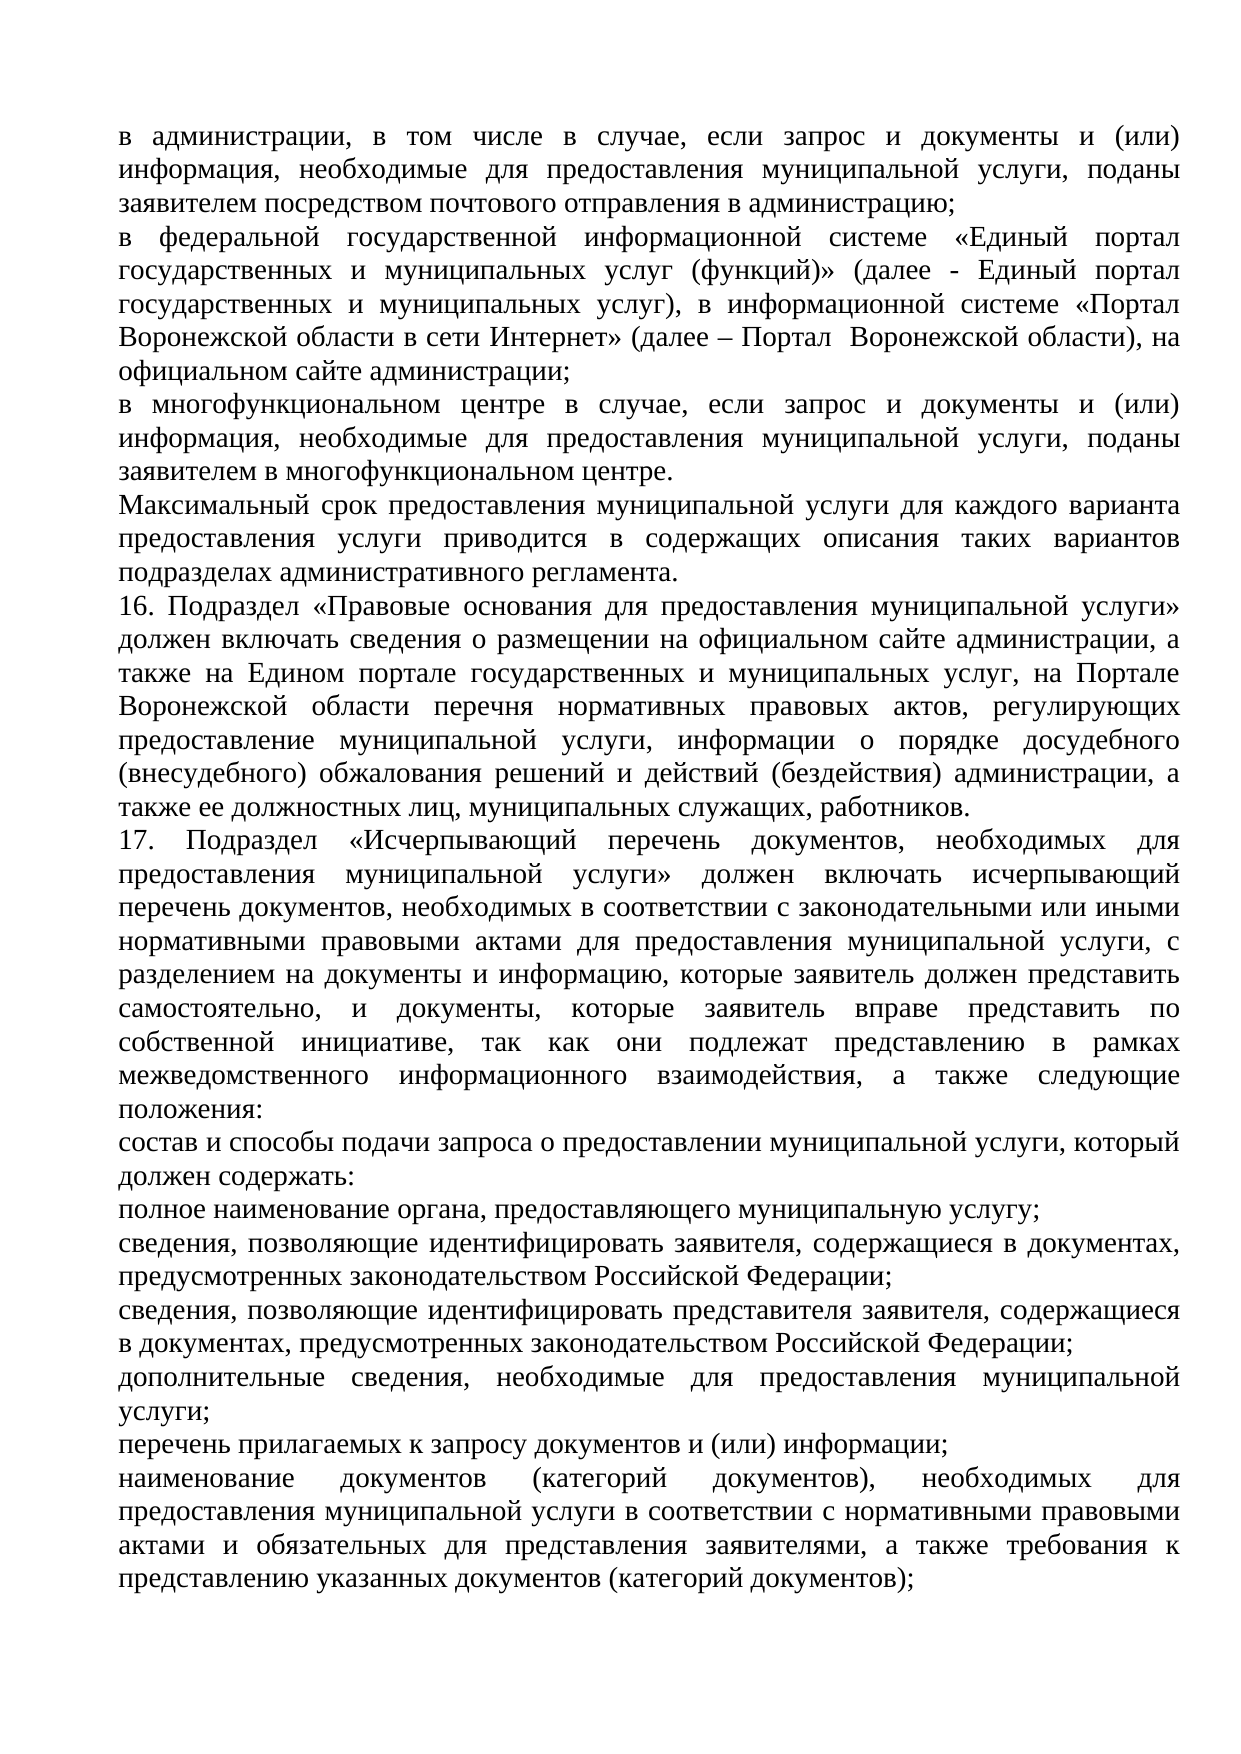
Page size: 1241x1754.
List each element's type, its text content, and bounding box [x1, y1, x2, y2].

text 17. Подраздел «Исчерпывающий перечень документов, необходимых для предоставления муниципальной услуги» должен включать исчерпывающий перечень документов, необходимых в соответствии с законодательными или иными нормативными правовыми актами для предоставления муниципальной услуги, с разделением на документы и информацию, которые заявитель должен представить самостоятельно, и документы, которые заявитель вправе представить по собственной инициативе, так как они подлежат представлению в рамках межведомственного информационного взаимодействия, а также следующие положения: [118, 822, 1181, 1124]
text наименование документов (категорий документов), необходимых для предоставления муниципальной услуги в соответствии с нормативными правовыми актами и обязательных для представления заявителями, а также требования к представлению указанных документов (категорий документов); [118, 1460, 1181, 1594]
text дополнительные сведения, необходимые для предоставления муниципальной услуги; [118, 1359, 1181, 1426]
text сведения, позволяющие идентифицировать представителя заявителя, содержащиеся в документах, предусмотренных законодательством Российской Федерации; [118, 1292, 1181, 1359]
text состав и способы подачи запроса о предоставлении муниципальной услуги, который должен содержать: [118, 1124, 1181, 1191]
text в многофункциональном центре в случае, если запрос и документы и (или) информация, необходимые для предоставления муниципальной услуги, поданы заявителем в многофункциональном центре. [118, 386, 1181, 487]
text сведения, позволяющие идентифицировать заявителя, содержащиеся в документах, предусмотренных законодательством Российской Федерации; [118, 1225, 1181, 1292]
text Максимальный срок предоставления муниципальной услуги для каждого варианта предоставления услуги приводится в содержащих описания таких вариантов подразделах административного регламента. [118, 487, 1181, 588]
text в федеральной государственной информационной системе «Единый портал государственных и муниципальных услуг (функций)» (далее - Единый портал государственных и муниципальных услуг), в информационной системе «Портал Воронежской области в сети Интернет» (далее – Портал Воронежской области), на официальном сайте администрации; [118, 219, 1181, 386]
text перечень прилагаемых к запросу документов и (или) информации; [118, 1426, 1181, 1460]
text 16. Подраздел «Правовые основания для предоставления муниципальной услуги» должен включать сведения о размещении на официальном сайте администрации, а также на Едином портале государственных и муниципальных услуг, на Портале Воронежской области перечня нормативных правовых актов, регулирующих предоставление муниципальной услуги, информации о порядке досудебного (внесудебного) обжалования решений и действий (бездействия) администрации, а также ее должностных лиц, муниципальных служащих, работников. [118, 588, 1181, 822]
text в администрации, в том числе в случае, если запрос и документы и (или) информация, необходимые для предоставления муниципальной услуги, поданы заявителем посредством почтового отправления в администрацию; [118, 118, 1181, 219]
text полное наименование органа, предоставляющего муниципальную услугу; [118, 1191, 1181, 1225]
